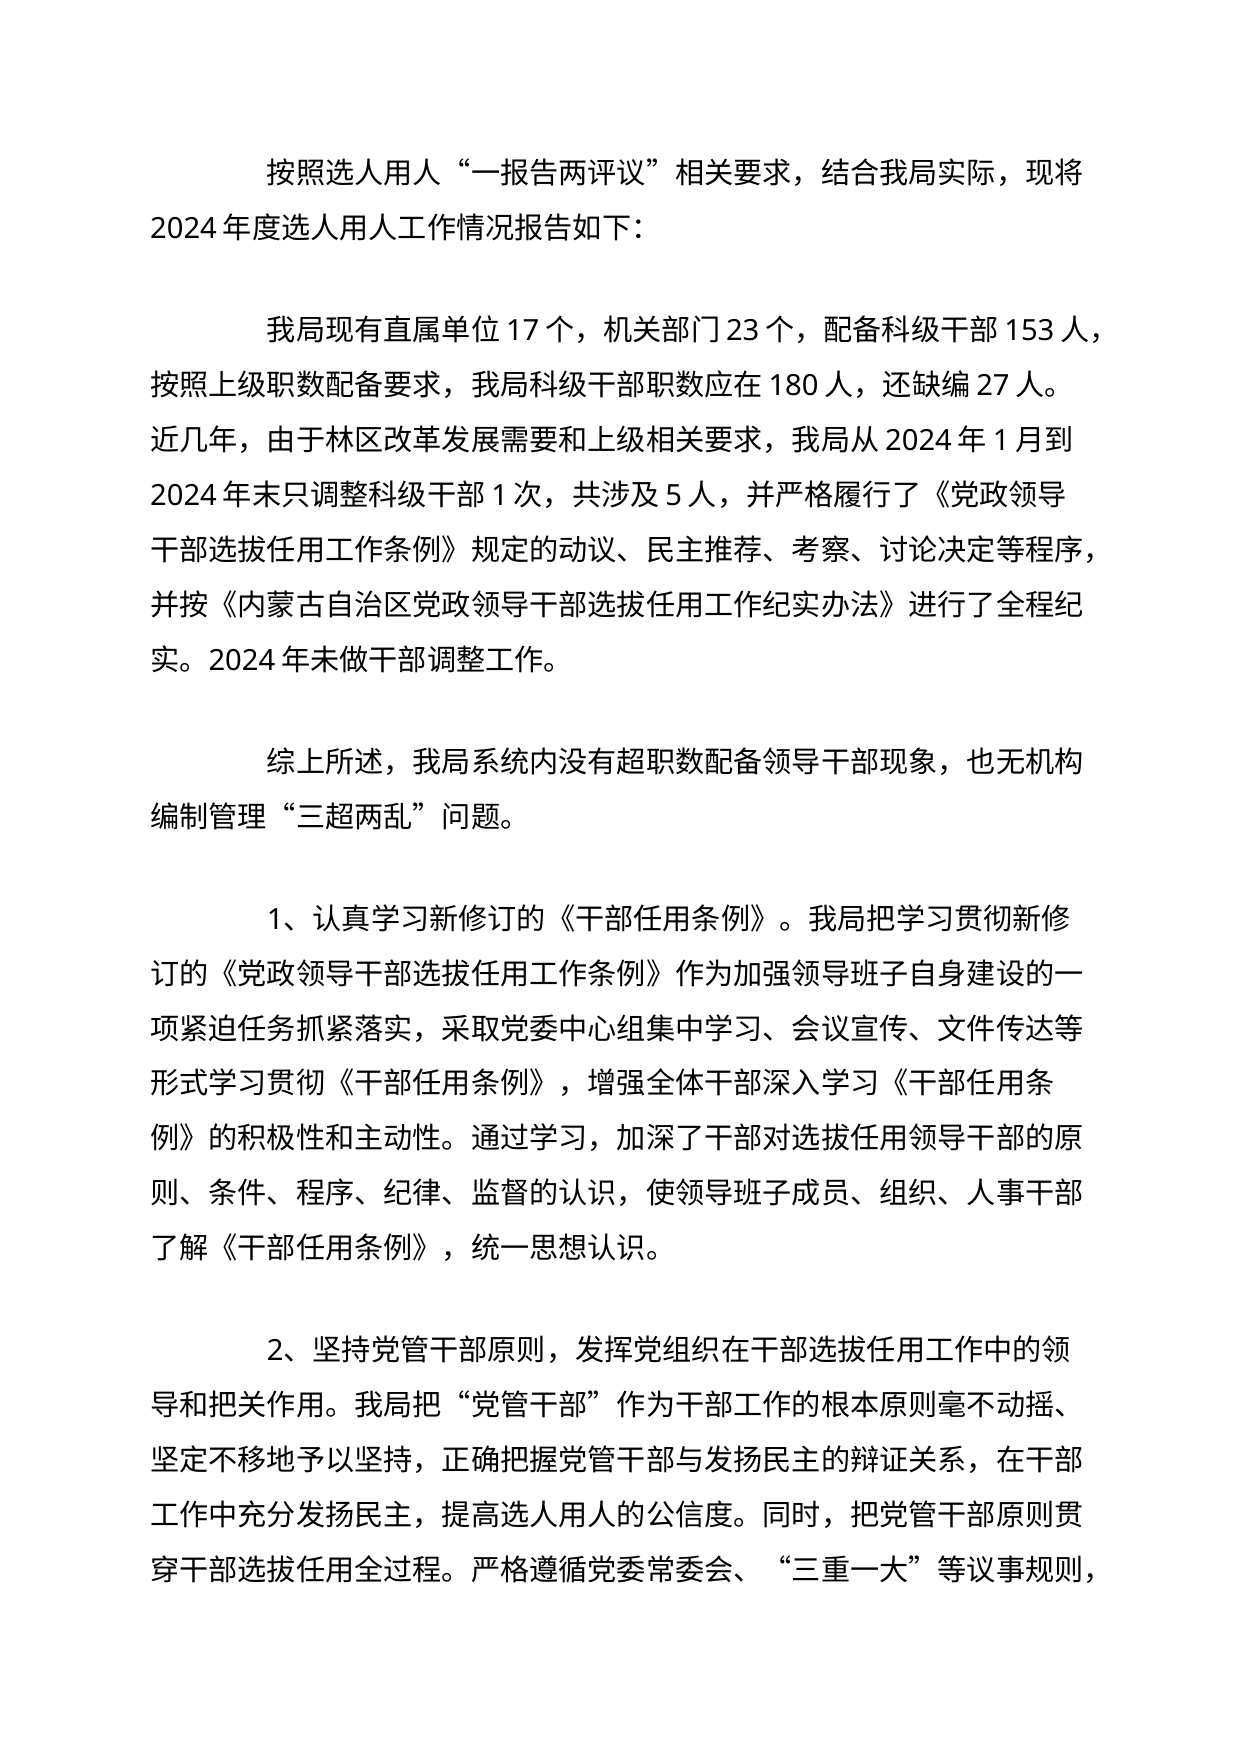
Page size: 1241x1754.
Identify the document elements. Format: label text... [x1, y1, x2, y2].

text 按照选人用人“一报告两评议”相关要求，结合我局实际，现将2024年度选人用人工作情况报告如下： [150, 150, 1090, 247]
text 1、认真学习新修订的《干部任用条例》。我局把学习贯彻新修订的《党政领导干部选拔任用工作条例》作为加强领导班子自身建设的一项紧迫任务抓紧落实，采取党委中心组集中学习、会议宣传、文件传达等形式学习贯彻《干部任用条例》，增强全体干部深入学习《干部任用条例》的积极性和主动性。通过学习，加深了干部对选拔任用领导干部的原则、条件、程序、纪律、监督的认识，使领导班子成员、组织、人事干部了解《干部任用条例》，统一思想认识。 [150, 895, 1090, 1267]
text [150, 1327, 1090, 1588]
text 综上所述，我局系统内没有超职数配备领导干部现象，也无机构编制管理“三超两乱”问题。 [150, 739, 1090, 836]
text 我局现有直属单位17个，机关部门23个，配备科级干部153人，按照上级职数配备要求，我局科级干部职数应在180人，还缺编27人。近几年，由于林区改革发展需要和上级相关要求，我局从2024年1月到2024年末只调整科级干部1次，共涉及5人，并严格履行了《党政领导干部选拔任用工作条例》规定的动议、民主推荐、考察、讨论决定等程序，并按《内蒙古自治区党政领导干部选拔任用工作纪实办法》进行了全程纪实。2024年未做干部调整工作。 [150, 307, 1090, 679]
